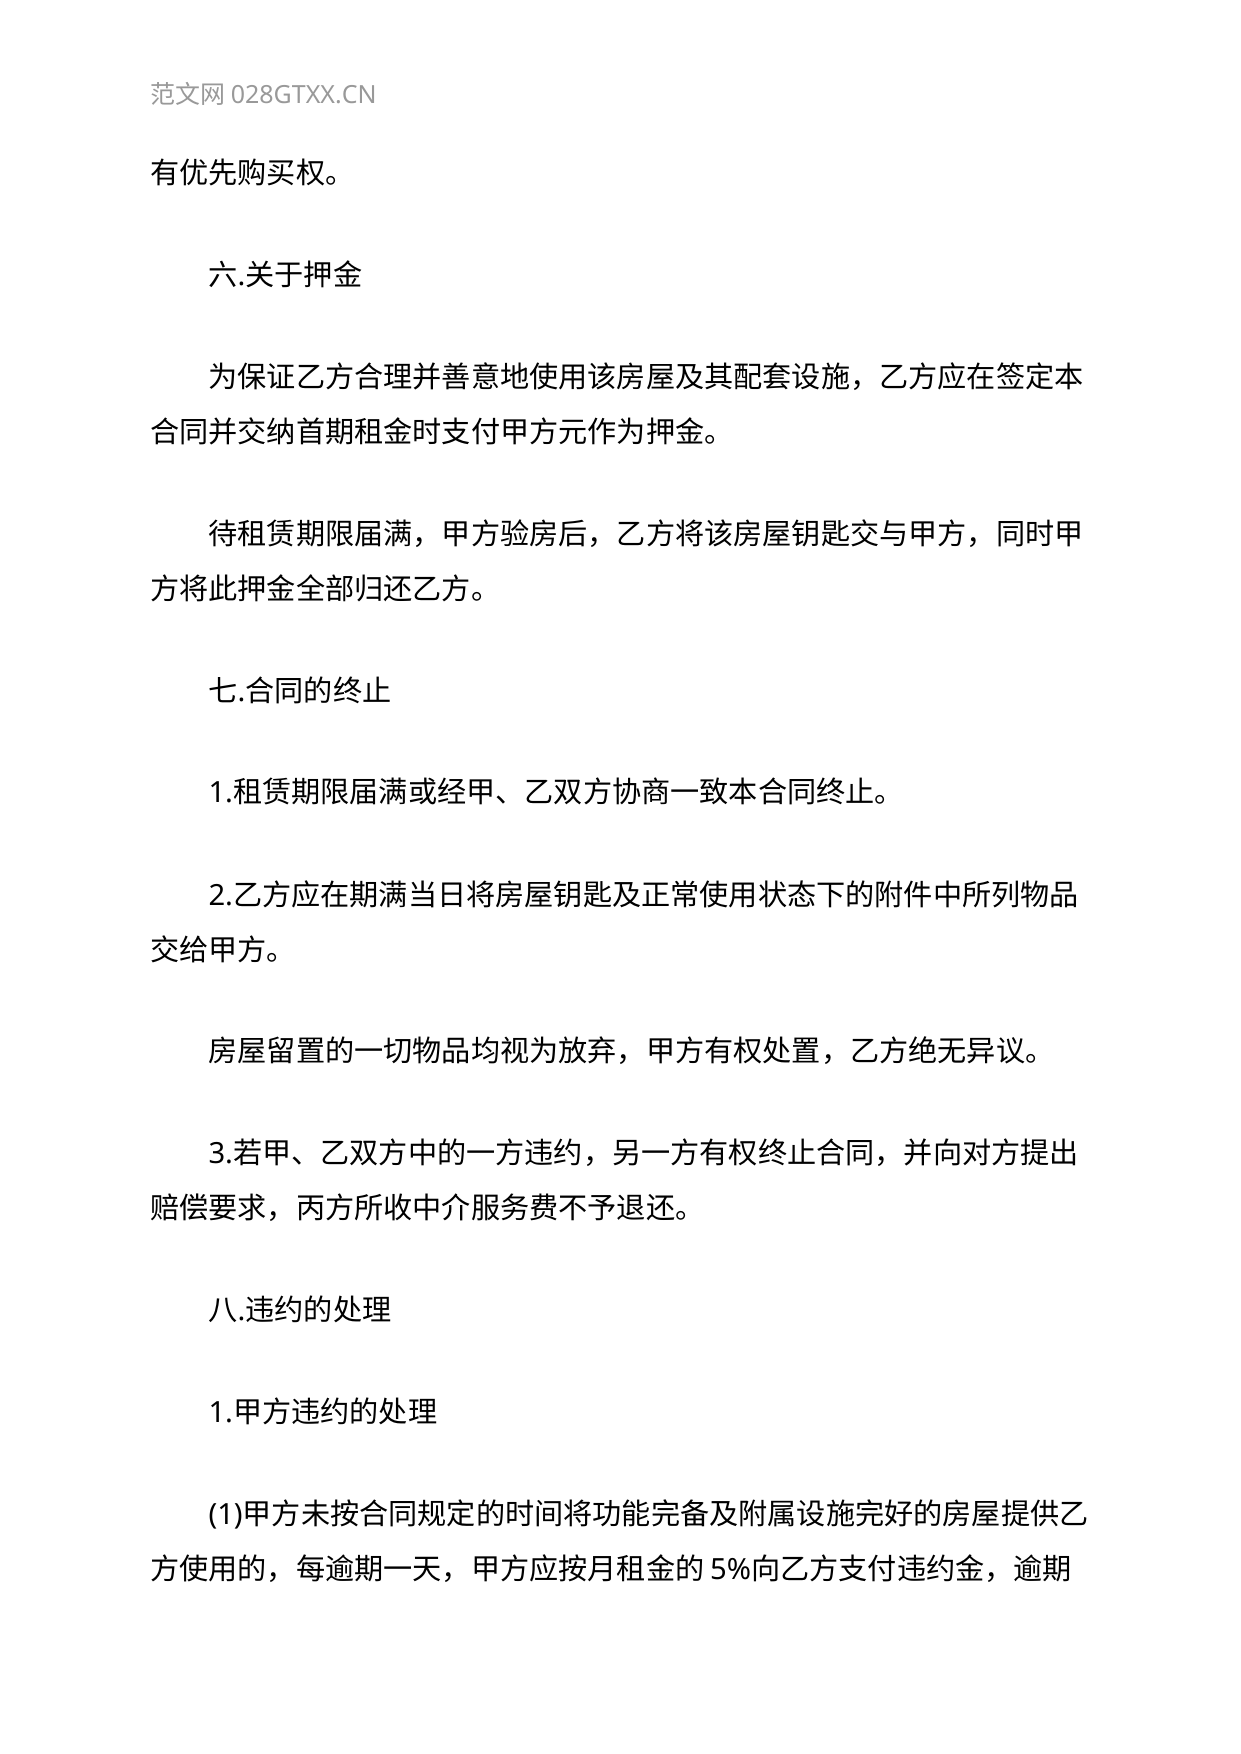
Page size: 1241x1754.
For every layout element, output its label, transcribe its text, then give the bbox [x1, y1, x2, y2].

text 2.乙方应在期满当日将房屋钥匙及正常使用状态下的附件中所列物品交给甲方。 [150, 871, 1090, 968]
text 3.若甲、乙双方中的一方违约，另一方有权终止合同，并向对方提出赔偿要求，丙方所收中介服务费不予退还。 [150, 1129, 1090, 1227]
text 房屋留置的一切物品均视为放弃，甲方有权处置，乙方绝无异议。 [150, 1028, 1090, 1070]
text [150, 150, 1090, 192]
text 七.合同的终止 [150, 667, 1090, 709]
text 为保证乙方合理并善意地使用该房屋及其配套设施，乙方应在签定本合同并交纳首期租金时支付甲方元作为押金。 [150, 354, 1090, 451]
text 1.甲方违约的处理 [150, 1388, 1090, 1431]
text 1.租赁期限届满或经甲、乙双方协商一致本合同终止。 [150, 769, 1090, 811]
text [150, 1490, 1090, 1588]
text 待租赁期限届满，甲方验房后，乙方将该房屋钥匙交与甲方，同时甲方将此押金全部归还乙方。 [150, 510, 1090, 608]
text 六.关于押金 [150, 252, 1090, 294]
text 八.违约的处理 [150, 1286, 1090, 1329]
